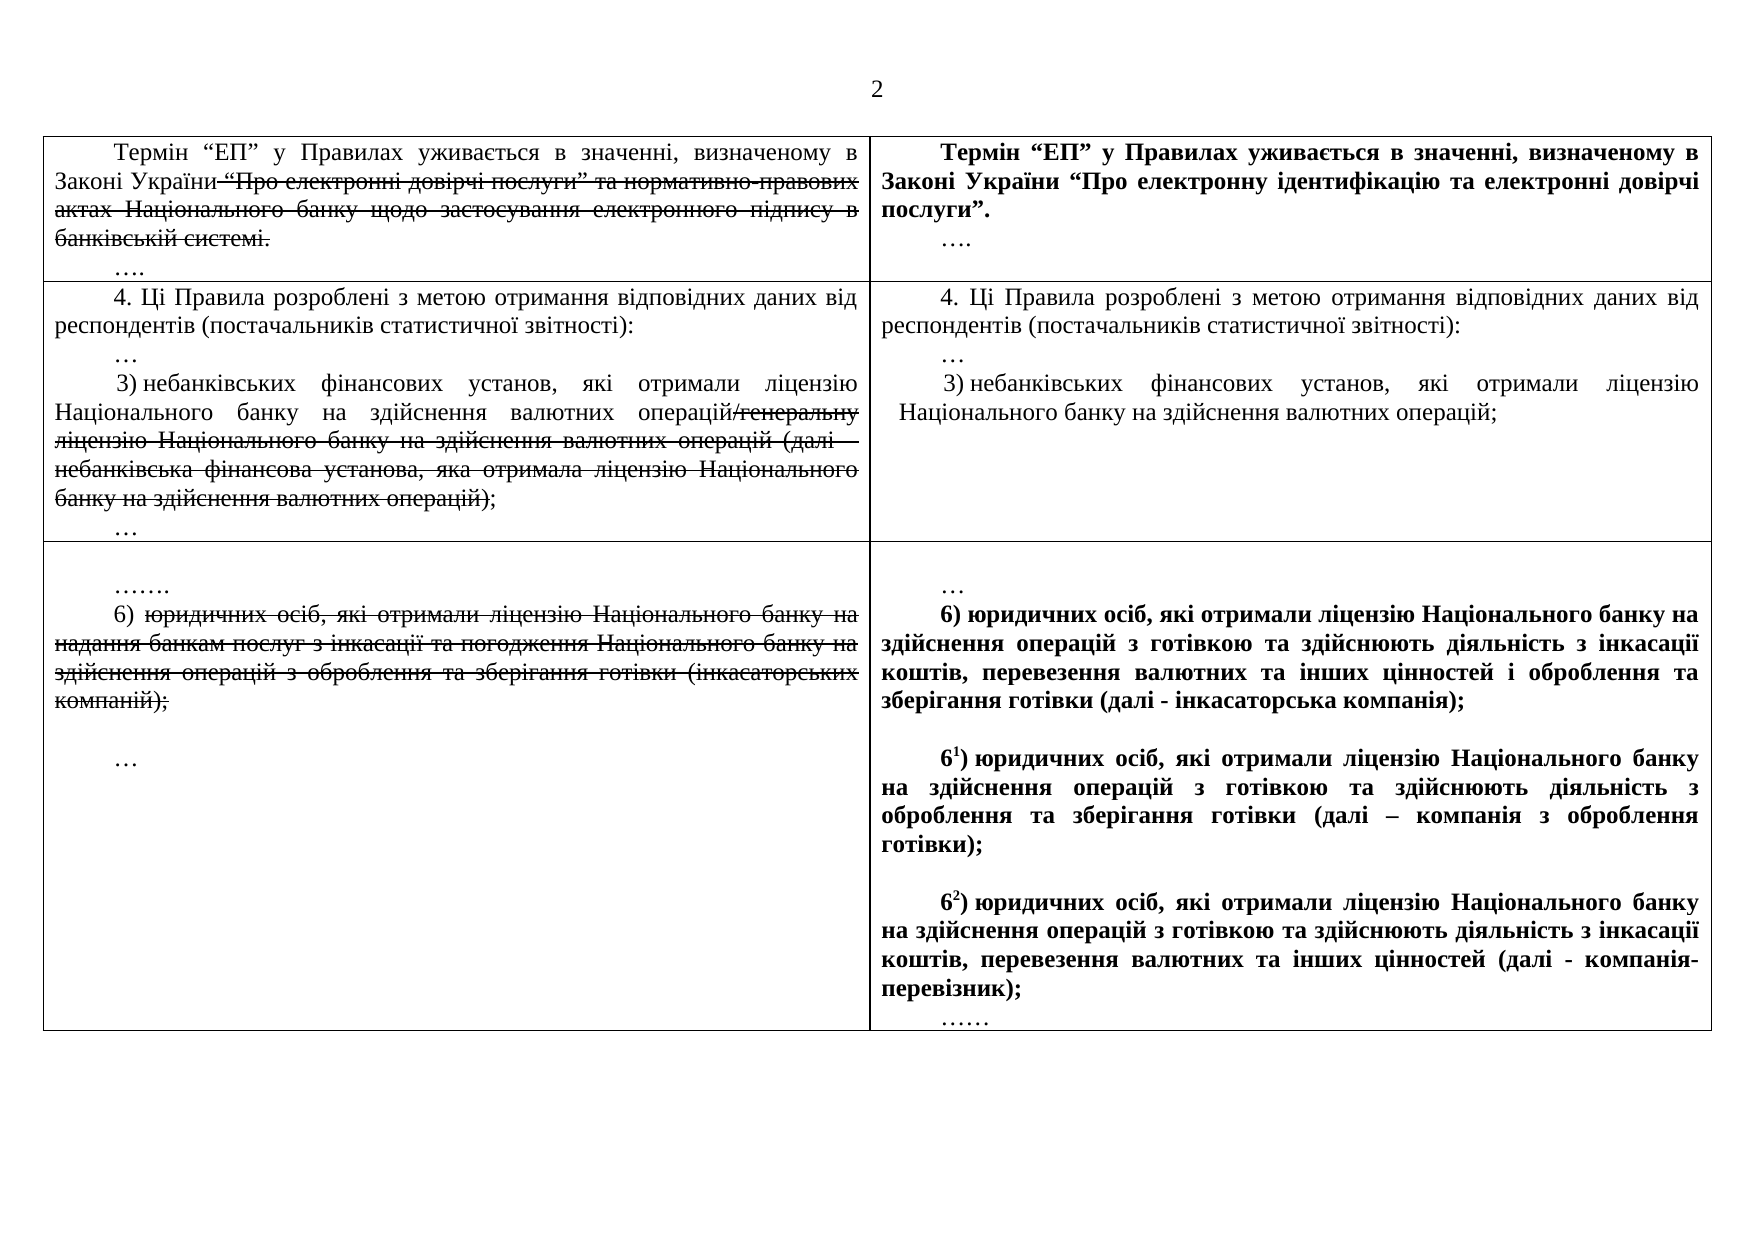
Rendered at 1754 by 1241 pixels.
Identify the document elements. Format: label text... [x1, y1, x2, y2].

table_cell ……. 6) юридичних осіб, які отримали ліцензію Національного банку на надання банкам послуг з інкасації та погодження Національного банку на здійснення операцій з оброблення та зберігання готівки (інкасаторських компаній); … [44, 542, 869, 1030]
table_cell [871, 137, 1711, 281]
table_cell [44, 137, 869, 281]
table_cell … 6) юридичних осіб, які отримали ліцензію Національного банку на здійснення операцій з готівкою та здійснюють діяльність з інкасації коштів, перевезення валютних та інших цінностей і оброблення та зберігання готівки (далі - інкасаторська компанія); 61) юридичних осіб, які отримали ліцензію Національного банку на здійснення операцій з готівкою та здійснюють діяльність з оброблення та зберігання готівки (далі – компанія з оброблення готівки); 62) юридичних осіб, які отримали ліцензію Національного банку на здійснення операцій з готівкою та здійснюють діяльність з інкасації коштів, перевезення валютних та інших цінностей (далі - компанія-перевізник); …… [871, 542, 1711, 1030]
table_cell 4. Ці Правила розроблені з метою отримання відповідних даних від респондентів (постачальників статистичної звітності): … небанківських фінансових установ, які отримали ліцензію Національного банку на здійснення валютних операцій/генеральну ліцензію Національного банку на здійснення валютних операцій (далі – небанківська фінансова установа, яка отримала ліцензію Національного банку на здійснення валютних операцій); … [44, 282, 869, 541]
table_cell 4. Ці Правила розроблені з метою отримання відповідних даних від респондентів (постачальників статистичної звітності): … небанківських фінансових установ, які отримали ліцензію Національного банку на здійснення валютних операцій; [871, 282, 1711, 541]
